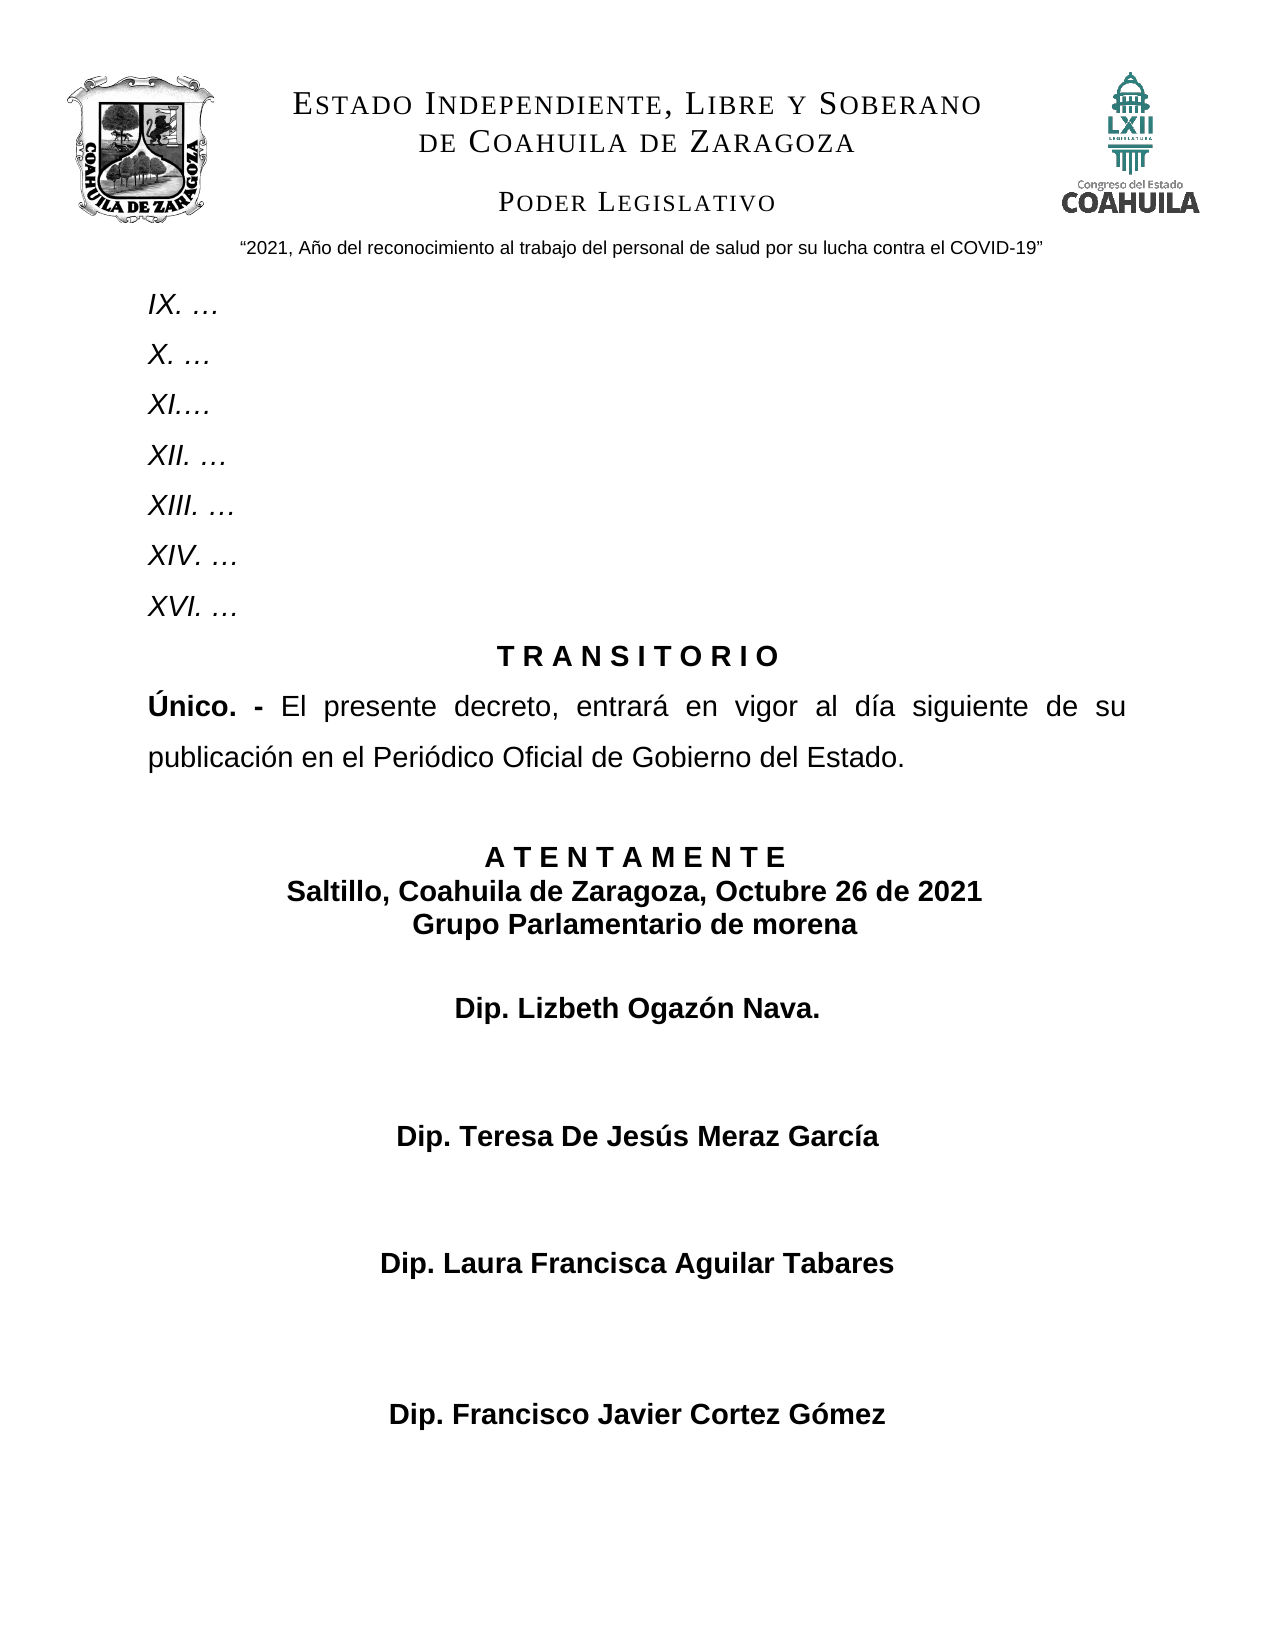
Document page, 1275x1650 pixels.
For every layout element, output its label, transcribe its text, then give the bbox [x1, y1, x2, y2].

text Dip. Teresa De Jesús Meraz García [148, 1118, 1127, 1152]
text XI.… [148, 387, 1127, 421]
text X. … [148, 337, 1127, 371]
text Saltillo, Coahuila de Zaragoza, Octubre 26 de 2021 [148, 874, 1122, 907]
text XIV. … [148, 538, 1127, 572]
picture [66, 76, 215, 223]
picture [1053, 57, 1212, 225]
text Grupo Parlamentario de morena [148, 907, 1122, 941]
text Dip. Lizbeth Ogazón Nava. [148, 991, 1127, 1025]
text T R A N S I T O R I O [148, 639, 1127, 672]
text IX. … [148, 287, 1127, 320]
text Dip. Francisco Javier Cortez Gómez [148, 1397, 1127, 1430]
text Único. - El presente decreto, entrará en vigor al día siguiente de su publicación en el Periódico Oficial de Gobierno del Estado. [148, 689, 1127, 773]
text XVI. … [148, 589, 1127, 622]
text A T E N T A M E N T E [148, 840, 1122, 874]
text XIII. … [148, 488, 1127, 522]
text Dip. Laura Francisca Aguilar Tabares [148, 1246, 1127, 1279]
text XII. … [148, 438, 1127, 471]
